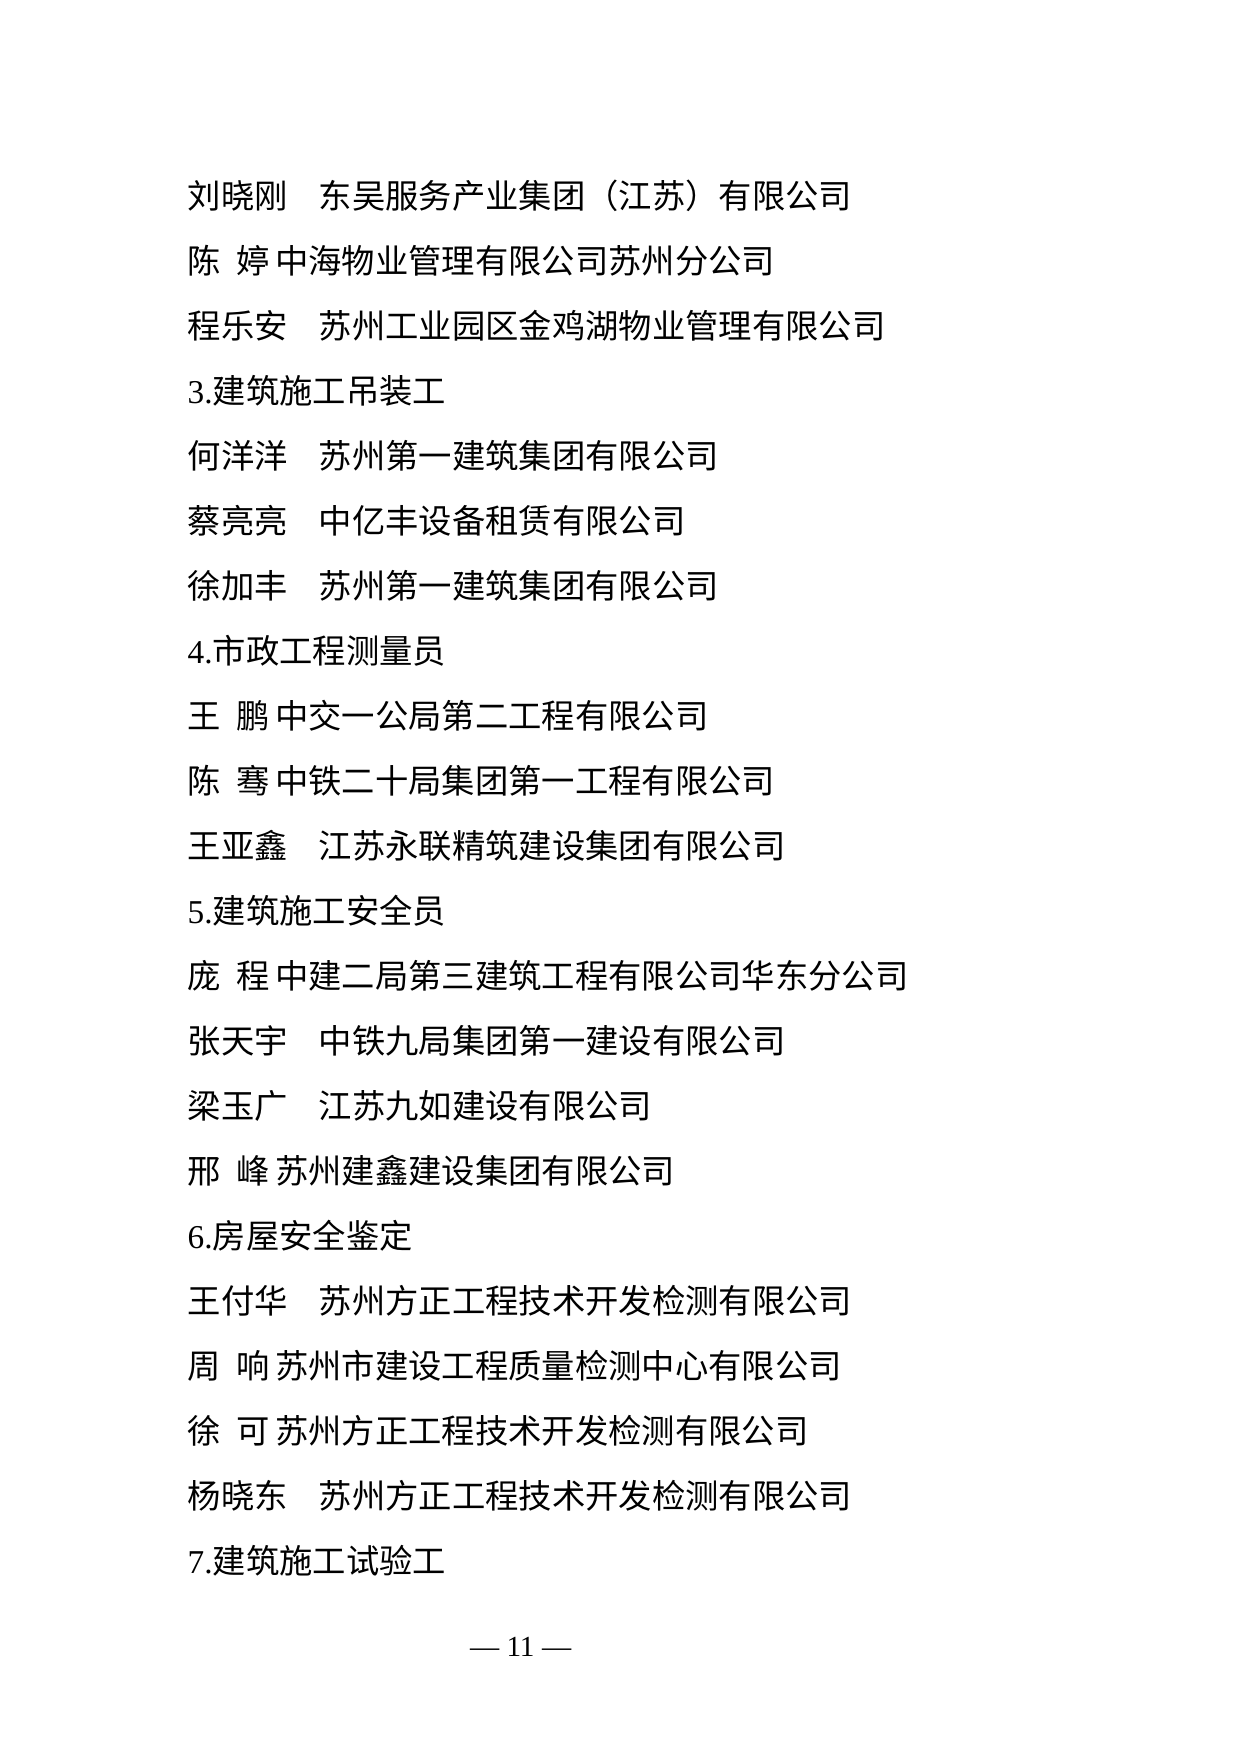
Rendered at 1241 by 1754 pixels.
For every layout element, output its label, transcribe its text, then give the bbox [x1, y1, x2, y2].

text 7.建筑施工试验工 [187, 1527, 1053, 1592]
text 徐 可 苏州方正工程技术开发检测有限公司 [187, 1397, 1053, 1462]
text 王亚鑫 江苏永联精筑建设集团有限公司 [187, 812, 1053, 877]
text 刘晓刚 东吴服务产业集团（江苏）有限公司 [187, 162, 1053, 227]
text 梁玉广 江苏九如建设有限公司 [187, 1072, 1053, 1137]
text 陈 婷 中海物业管理有限公司苏州分公司 [187, 227, 1053, 292]
text 陈 骞 中铁二十局集团第一工程有限公司 [187, 747, 1053, 812]
text 徐加丰 苏州第一建筑集团有限公司 [187, 552, 1053, 617]
text 何洋洋 苏州第一建筑集团有限公司 [187, 422, 1053, 487]
text 王 鹏 中交一公局第二工程有限公司 [187, 682, 1053, 747]
text 6.房屋安全鉴定 [187, 1202, 1053, 1267]
text 3.建筑施工吊装工 [187, 357, 1053, 422]
text 王付华 苏州方正工程技术开发检测有限公司 [187, 1267, 1053, 1332]
text 邢 峰 苏州建鑫建设集团有限公司 [187, 1137, 1053, 1202]
text 庞 程 中建二局第三建筑工程有限公司华东分公司 [187, 942, 1053, 1007]
text 5.建筑施工安全员 [187, 877, 1053, 942]
text 4.市政工程测量员 [187, 617, 1053, 682]
text 蔡亮亮 中亿丰设备租赁有限公司 [187, 487, 1053, 552]
text 程乐安 苏州工业园区金鸡湖物业管理有限公司 [187, 292, 1053, 357]
text 张天宇 中铁九局集团第一建设有限公司 [187, 1007, 1053, 1072]
text 杨晓东 苏州方正工程技术开发检测有限公司 [187, 1462, 1053, 1527]
text 周 响 苏州市建设工程质量检测中心有限公司 [187, 1332, 1053, 1397]
